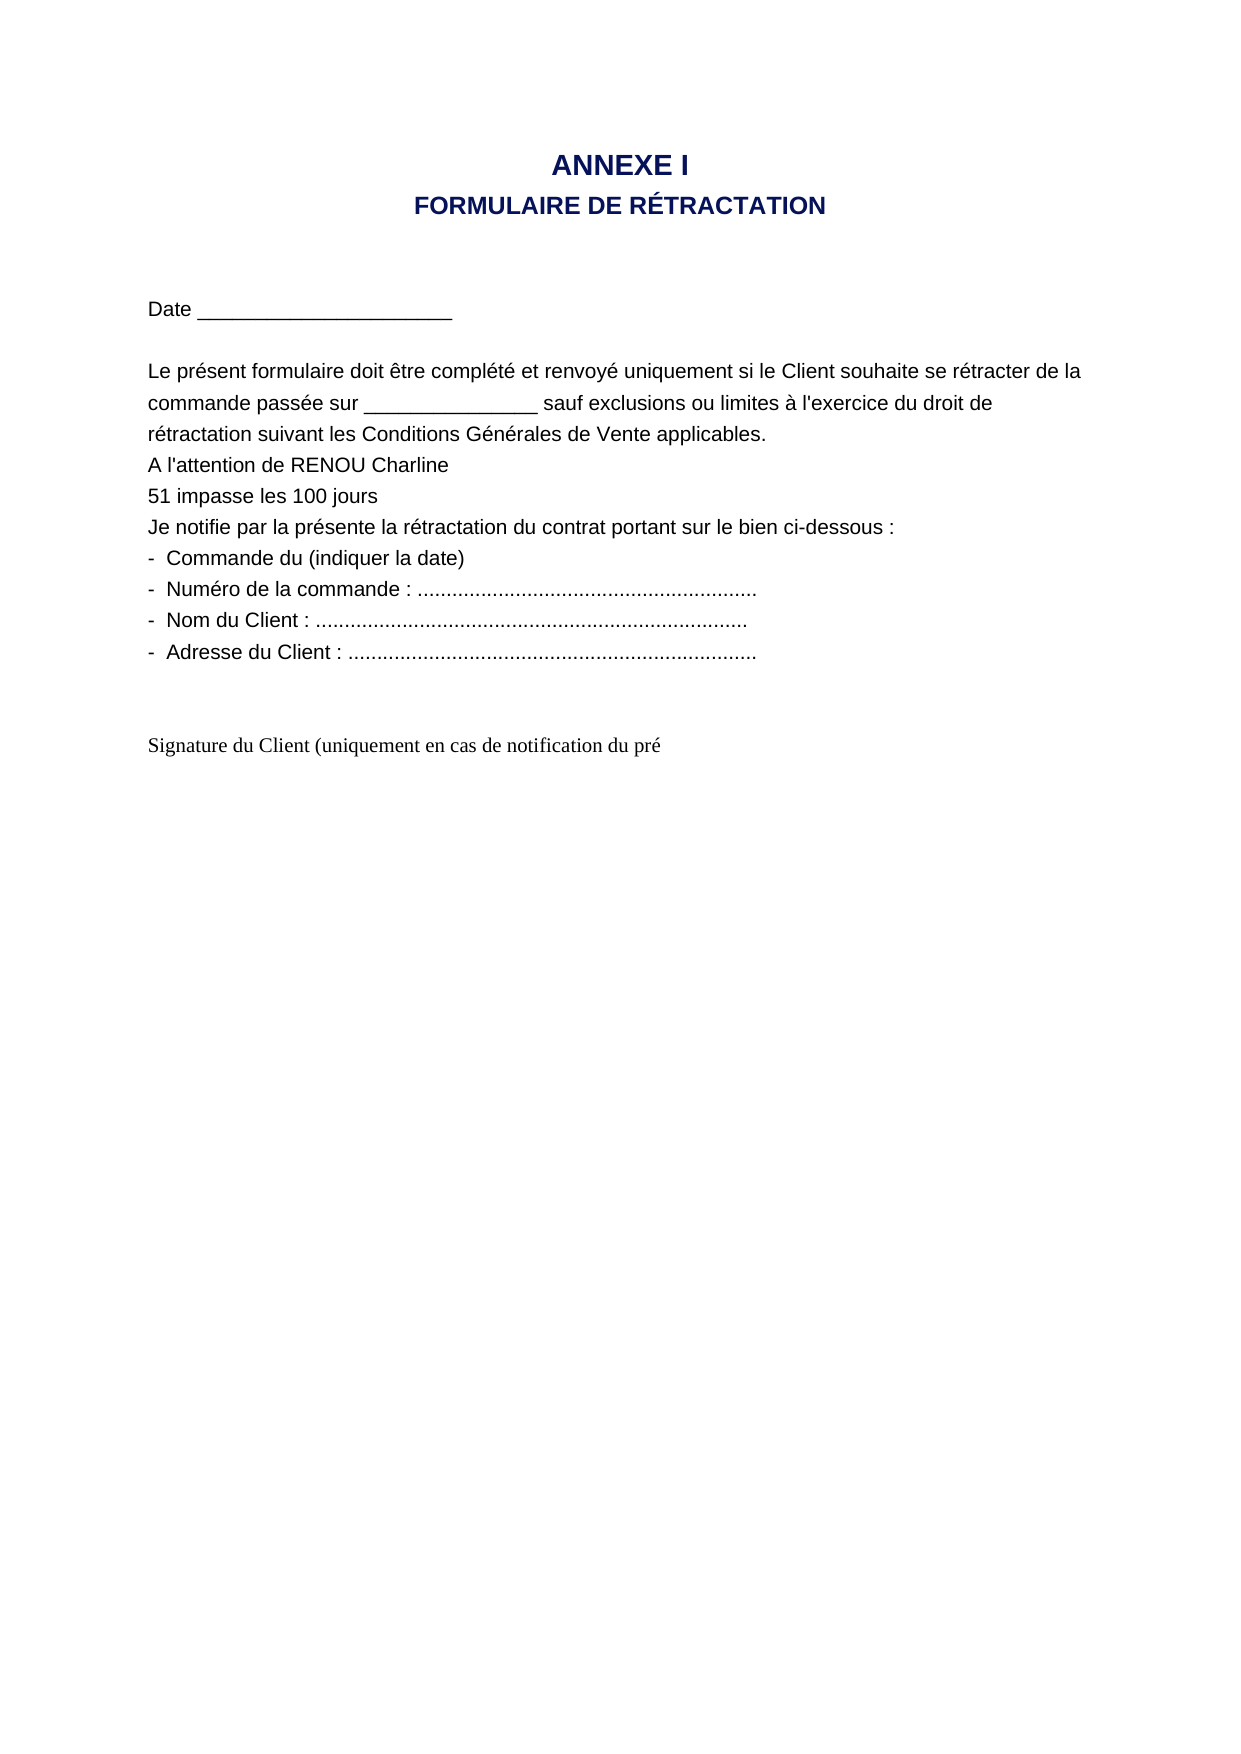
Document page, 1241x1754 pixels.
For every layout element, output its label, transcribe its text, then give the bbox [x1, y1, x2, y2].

text - Commande du (indiquer la date) [148, 546, 1093, 570]
subtitle ANNEXE I [148, 148, 1093, 181]
text 51 impasse les 100 jours [148, 484, 1093, 508]
text Date ______________________ [148, 297, 1093, 321]
text - Nom du Client : ........................................................................... [148, 608, 1093, 632]
text A l'attention de RENOU Charline [148, 453, 1093, 477]
subtitle Formulaire de rétractation [148, 191, 1093, 220]
text - Numéro de la commande : ........................................................... [148, 577, 1093, 601]
text - Adresse du Client : ....................................................................... [148, 639, 1093, 663]
text Signature du Client (uniquement en cas de notification du pré [148, 733, 1093, 757]
text Je notifie par la présente la rétractation du contrat portant sur le bien ci-dessous : [148, 515, 1093, 539]
text Le présent formulaire doit être complété et renvoyé uniquement si le Client souhaite se rétracter de la commande passée sur _______________ sauf exclusions ou limites à l'exercice du droit de rétractation suivant les Conditions Générales de Vente applicables. [148, 359, 1093, 445]
